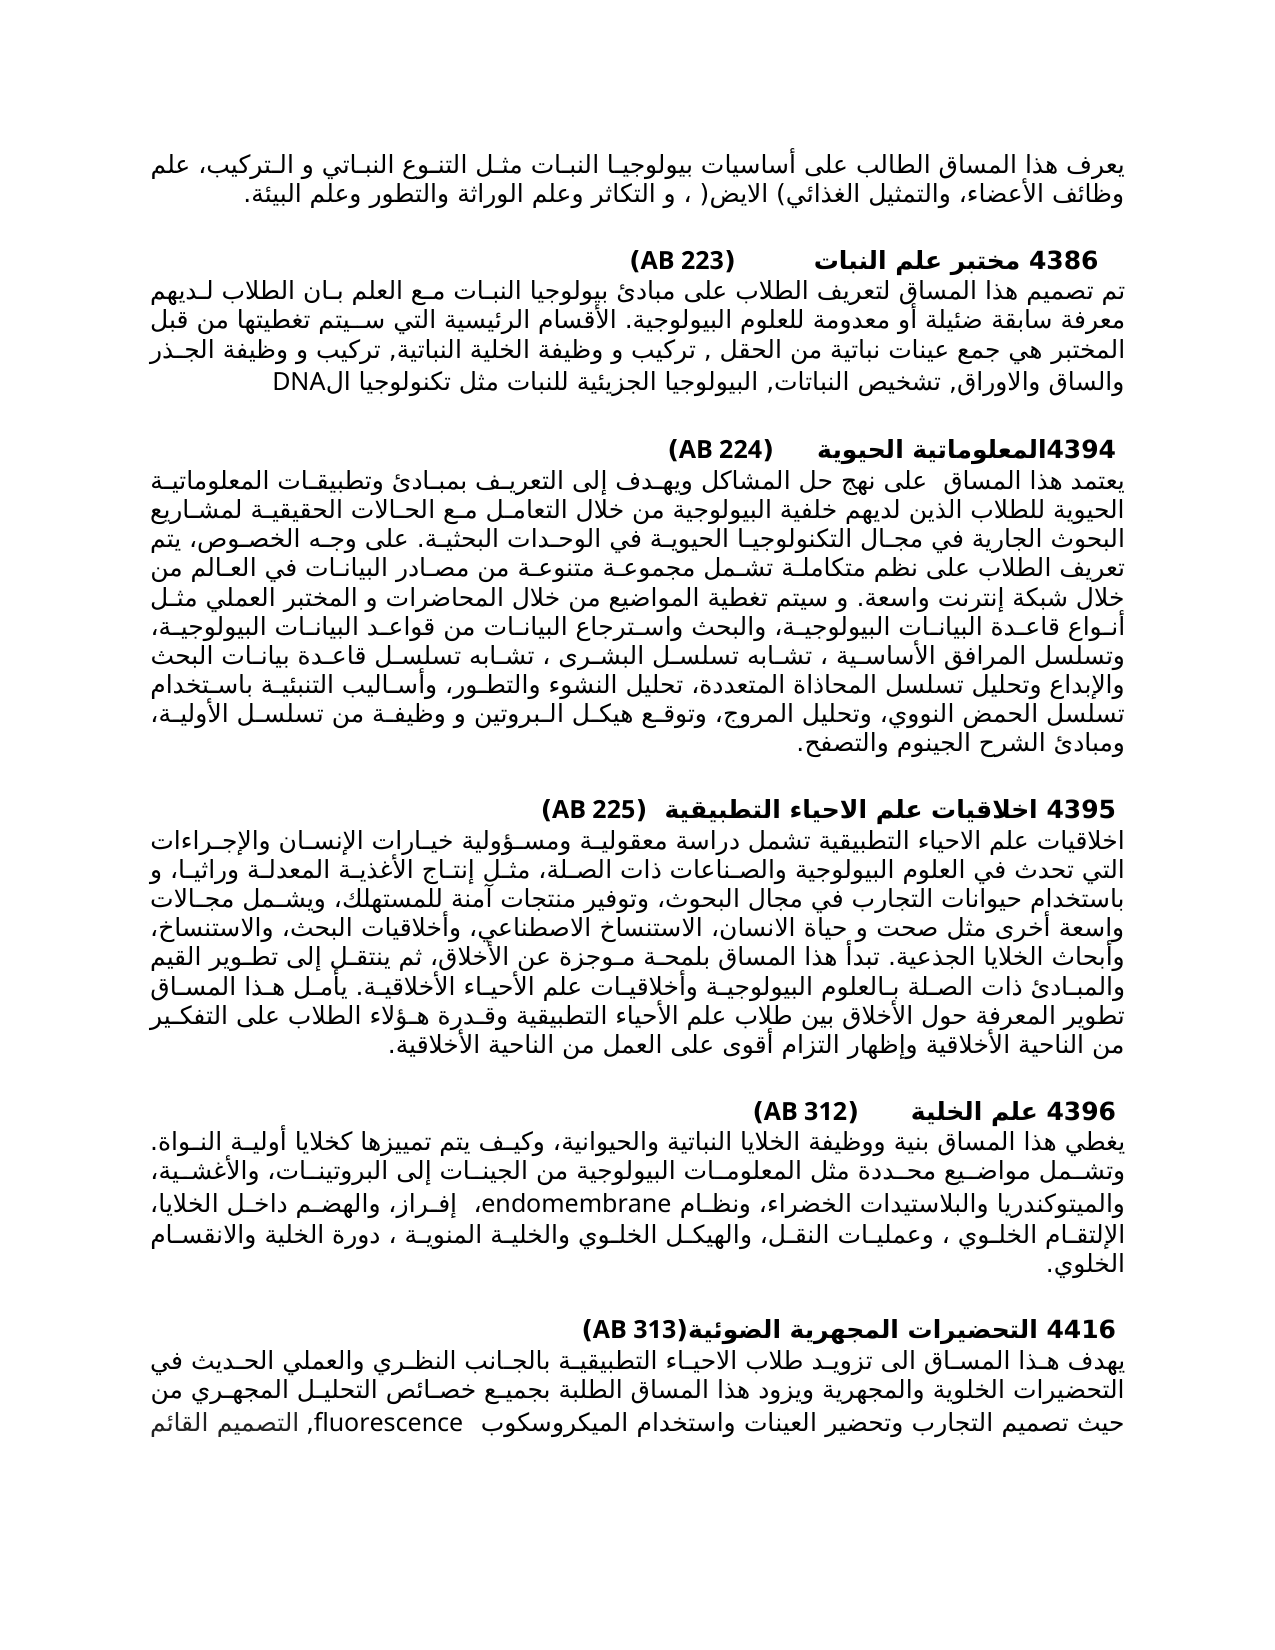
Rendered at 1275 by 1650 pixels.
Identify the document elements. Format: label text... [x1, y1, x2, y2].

text يغطي هذا المساق بنية ووظيفة الخلايا النباتية والحيوانية، وكيف يتم تمييزها كخلايا أولية النواة. وتشمل مواضيع محددة مثل المعلومات البيولوجية من الجينات إلى البروتينات، والأغشية، والميتوكندريا والبلاستيدات الخضراء، ونظام endomembrane، إفراز، والهضم داخل الخلايا، الإلتقام الخلوي ، وعمليات النقل، والهيكل الخلوي والخلية المنوية ، دورة الخلية والانقسام الخلوي. [150, 1127, 1125, 1278]
text 4395 اخلاقيات علم الاحياء التطبيقية (AB 225) [150, 792, 1125, 826]
text تم تصميم هذا المساق لتعريف الطلاب على مبادئ بيولوجيا النبات مع العلم بان الطلاب لديهم معرفة سابقة ضئيلة أو معدومة للعلوم البيولوجية. الأقسام الرئيسية التي سيتم تغطيتها من قبل المختبر هي جمع عينات نباتية من الحقل , تركيب و وظيفة الخلية النباتية, تركيب و وظيفة الجذر والساق والاوراق, تشخيص النباتات, البيولوجيا الجزيئية للنبات مثل تكنولوجيا الDNA [150, 276, 1125, 398]
text اخلاقيات علم الاحياء التطبيقية تشمل دراسة معقولية ومسؤولية خيارات الإنسان والإجراءات التي تحدث في العلوم البيولوجية والصناعات ذات الصلة، مثل إنتاج الأغذية المعدلة وراثيا، و باستخدام حيوانات التجارب في مجال البحوث، وتوفير منتجات آمنة للمستهلك، ويشمل مجالات واسعة أخرى مثل صحت و حياة الانسان، الاستنساخ الاصطناعي، وأخلاقيات البحث، والاستنساخ، وأبحاث الخلايا الجذعية. تبدأ هذا المساق بلمحة موجزة عن الأخلاق، ثم ينتقل إلى تطوير القيم والمبادئ ذات الصلة بالعلوم البيولوجية وأخلاقيات علم الأحياء الأخلاقية. يأمل هذا المساق تطوير المعرفة حول الأخلاق بين طلاب علم الأحياء التطبيقية وقدرة هؤلاء الطلاب على التفكير من الناحية الأخلاقية وإظهار التزام أقوى على العمل من الناحية الأخلاقية. [150, 826, 1125, 1059]
text يعرف هذا المساق الطالب على أساسيات بيولوجيا النبات مثل التنوع النباتي و التركيب، علم وظائف الأعضاء، والتمثيل الغذائي) الايض( ، و التكاثر وعلم الوراثة والتطور وعلم البيئة. [150, 150, 1125, 208]
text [150, 1346, 1125, 1439]
text 4416 التحضيرات المجهرية الضوئية(AB 313) [150, 1312, 1125, 1346]
text 4386 مختبر علم النبات (AB 223) [150, 242, 1125, 276]
text يعتمد هذا المساق على نهج حل المشاكل ويهدف إلى التعريف بمبادئ وتطبيقات المعلوماتية الحيوية للطلاب الذين لديهم خلفية البيولوجية من خلال التعامل مع الحالات الحقيقية لمشاريع البحوث الجارية في مجال التكنولوجيا الحيوية في الوحدات البحثية. على وجه الخصوص، يتم تعريف الطلاب على نظم متكاملة تشمل مجموعة متنوعة من مصادر البيانات في العالم من خلال شبكة إنترنت واسعة. و سيتم تغطية المواضيع من خلال المحاضرات و المختبر العملي مثل أنواع قاعدة البيانات البيولوجية، والبحث واسترجاع البيانات من قواعد البيانات البيولوجية، وتسلسل المرافق الأساسية ، تشابه تسلسل البشرى ، تشابه تسلسل قاعدة بيانات البحث والإبداع وتحليل تسلسل المحاذاة المتعددة، تحليل النشوء والتطور، وأساليب التنبئية باستخدام تسلسل الحمض النووي، وتحليل المروج، وتوقع هيكل البروتين و وظيفة من تسلسل الأولية، ومبادئ الشرح الجينوم والتصفح. [150, 466, 1125, 758]
text 4394المعلوماتية الحيوية (AB 224) [150, 432, 1125, 466]
text 4396 علم الخلية (AB 312) [150, 1093, 1125, 1127]
